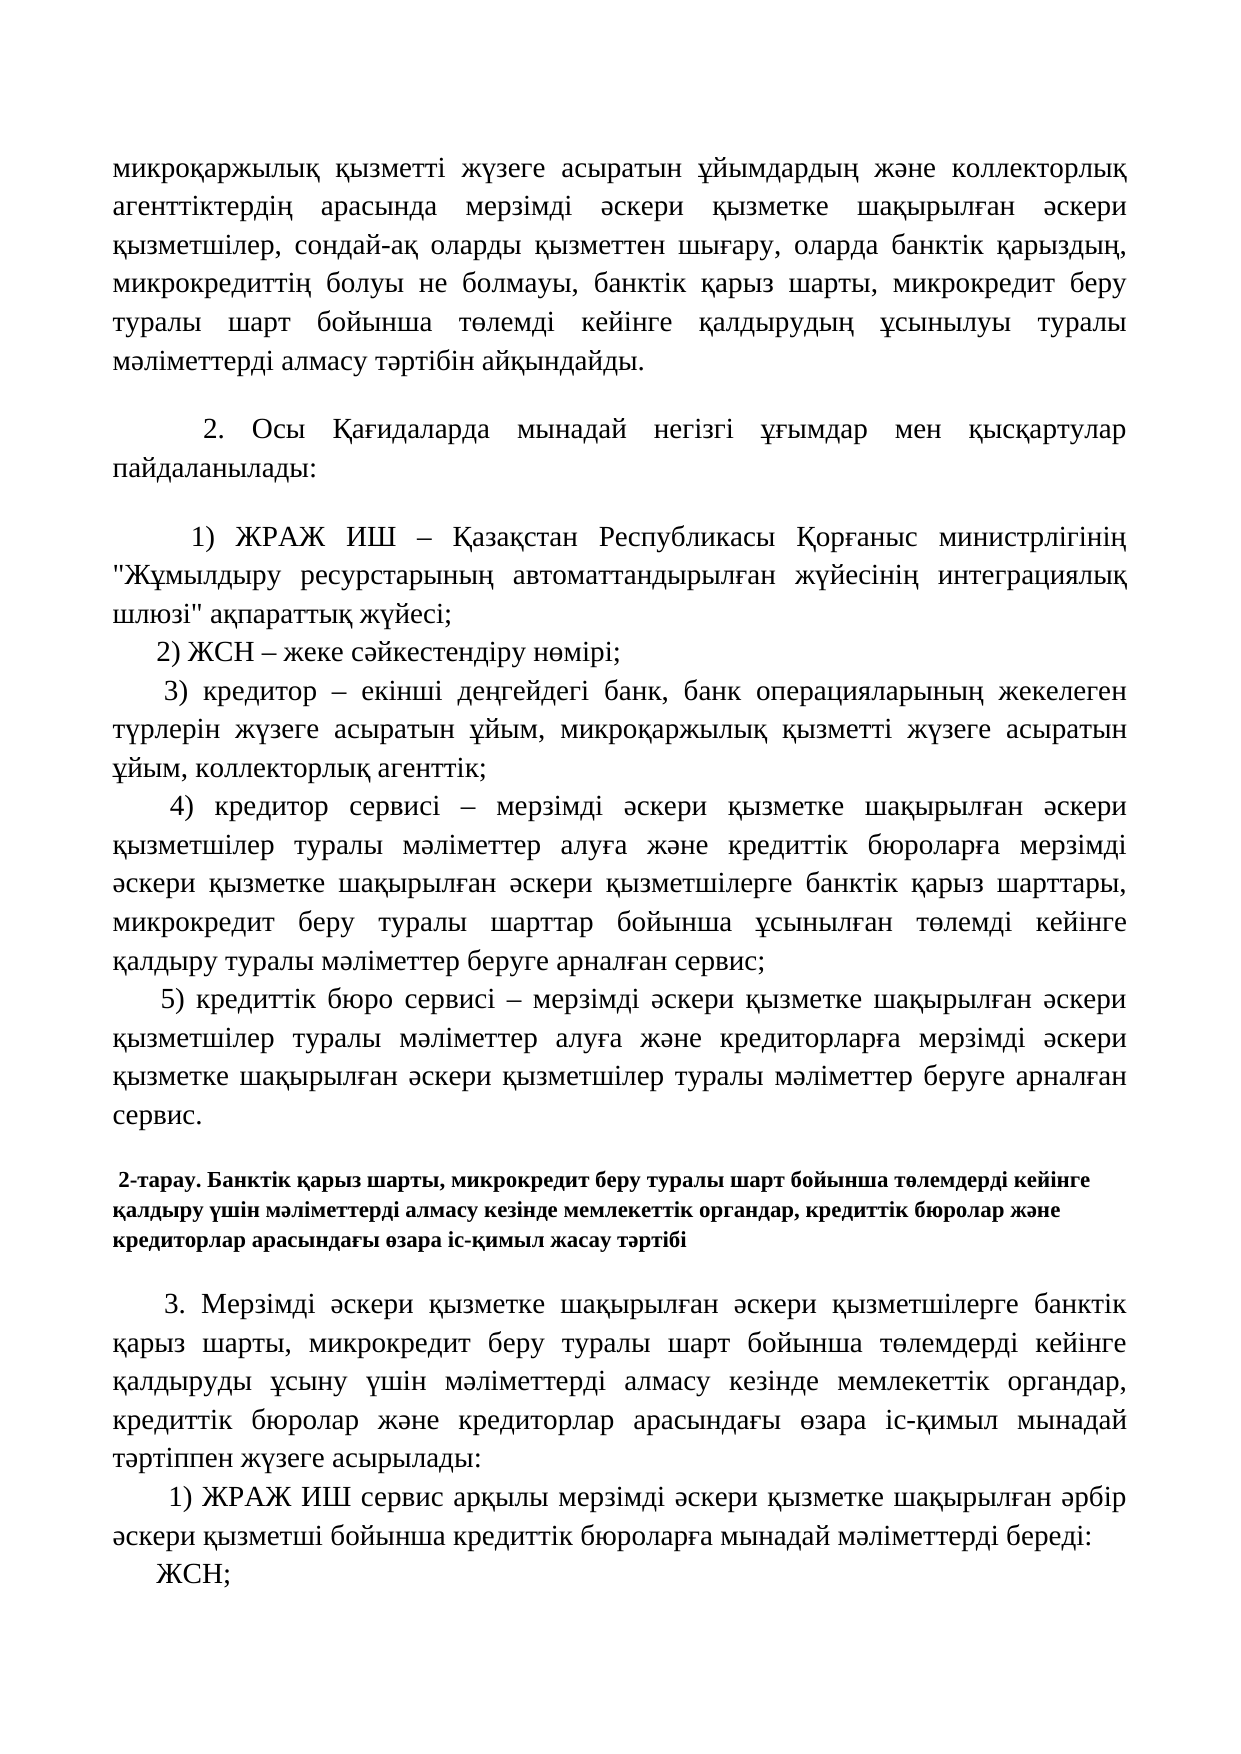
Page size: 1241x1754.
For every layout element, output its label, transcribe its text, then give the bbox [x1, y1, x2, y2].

text 3) кредитор – екінші деңгейдегі банк, банк операцияларының жекелеген түрлерін жүзеге асыратын ұйым, микроқаржылық қызметті жүзеге асыратын ұйым, коллекторлық агенттік; [112, 673, 1128, 783]
text 2-тарау. Банктік қарыз шарты, микрокредит беру туралы шарт бойынша төлемдерді кейінге қалдыру үшін мәліметтерді алмасу кезінде мемлекеттік органдар, кредиттік бюролар және кредиторлар арасындағы өзара іс-қимыл жасау тәртібі [112, 1166, 1128, 1252]
text 4) кредитор сервисі – мерзімді әскери қызметке шақырылған әскери қызметшілер туралы мәліметтер алуға және кредиттік бюроларға мерзімді әскери қызметке шақырылған әскери қызметшілерге банктік қарыз шарттары, микрокредит беру туралы шарттар бойынша ұсынылған төлемді кейінге қалдыру туралы мәліметтер беруге арналған сервис; [112, 788, 1128, 976]
text 5) кредиттік бюро сервисі – мерзімді әскери қызметке шақырылған әскери қызметшілер туралы мәліметтер алуға және кредиторларға мерзімді әскери қызметке шақырылған әскери қызметшілер туралы мәліметтер беруге арналған сервис. [112, 981, 1128, 1130]
text 1) ЖРАЖ ИШ сервис арқылы мерзімді әскери қызметке шақырылған әрбір әскери қызметші бойынша кредиттік бюроларға мынадай мәліметтерді береді: [112, 1479, 1128, 1551]
text 1) ЖРАЖ ИШ – Қазақстан Республикасы Қорғаныс министрлігінің "Жұмылдыру ресурстарының автоматтандырылған жүйесінің интеграциялық шлюзі" ақпараттық жүйесі; [112, 519, 1128, 629]
text 2. Осы Қағидаларда мынадай негізгі ұғымдар мен қысқартулар пайдаланылады: [112, 411, 1128, 483]
text 3. Мерзімді әскери қызметке шақырылған әскери қызметшілерге банктік қарыз шарты, микрокредит беру туралы шарт бойынша төлемдерді кейінге қалдыруды ұсыну үшін мәліметтерді алмасу кезінде мемлекеттік органдар, кредиттік бюролар және кредиторлар арасындағы өзара іс-қимыл мынадай тәртіппен жүзеге асырылады: [112, 1286, 1128, 1474]
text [112, 150, 1128, 376]
text 2) ЖСН – жеке сәйкестендіру нөмірі; [112, 634, 1128, 668]
text ЖСН; [112, 1556, 1128, 1590]
